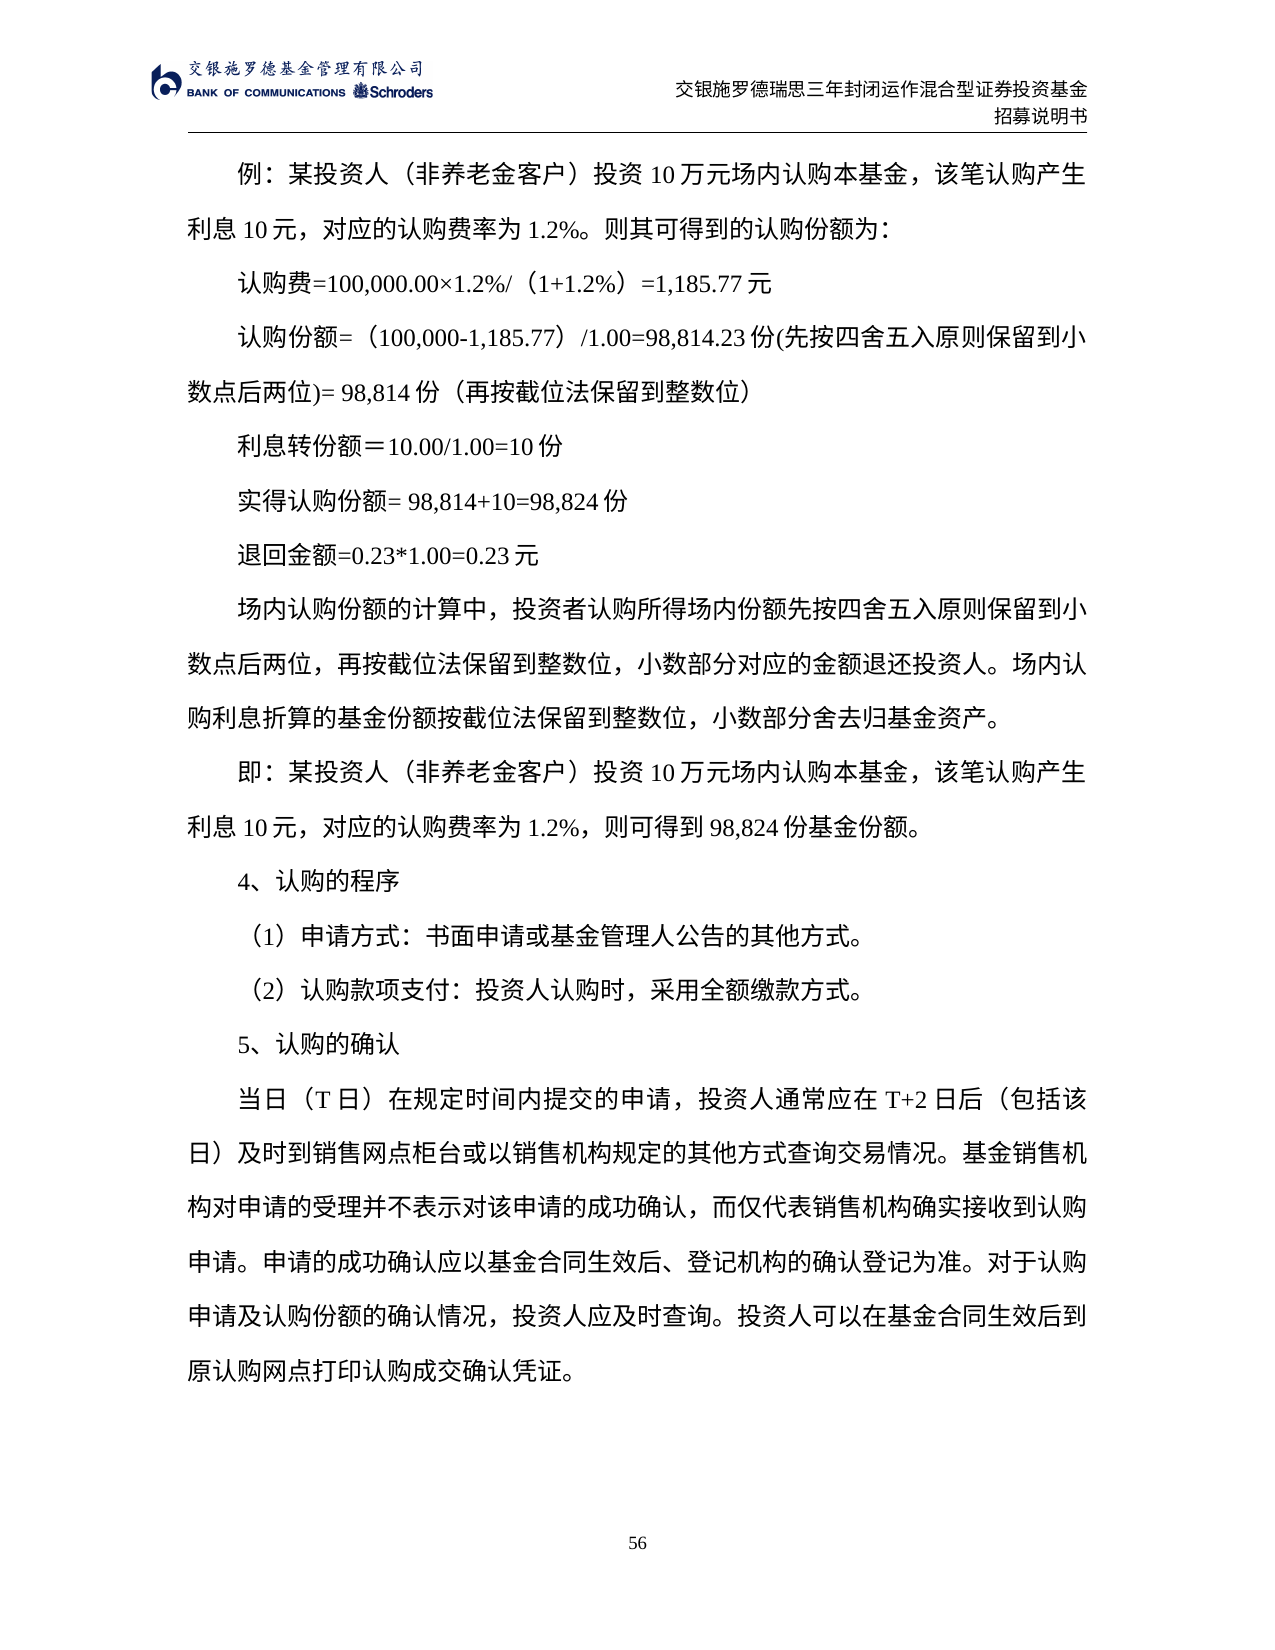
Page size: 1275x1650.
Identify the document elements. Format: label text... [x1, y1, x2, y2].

text 当日（T日）在规定时间内提交的申请，投资人通常应在T+2日后（包括该日）及时到销售网点柜台或以销售机构规定的其他方式查询交易情况。基金销售机构对申请的受理并不表示对该申请的成功确认，而仅代表销售机构确实接收到认购申请。申请的成功确认应以基金合同生效后、登记机构的确认登记为准。对于认购申请及认购份额的确认情况，投资人应及时查询。投资人可以在基金合同生效后到原认购网点打印认购成交确认凭证。 [187, 1079, 1087, 1387]
picture [151, 61, 433, 100]
text 例：某投资人（非养老金客户）投资10万元场内认购本基金，该笔认购产生利息10元，对应的认购费率为1.2%。则其可得到的认购份额为： [187, 155, 1087, 245]
text 4、认购的程序 [187, 862, 1087, 898]
text 认购费=100,000.00×1.2%/（1+1.2%）=1,185.77元 [187, 263, 1087, 300]
text 认购份额=（100,000-1,185.77）/1.00=98,814.23份(先按四舍五入原则保留到小数点后两位)= 98,814份（再按截位法保留到整数位） [187, 318, 1087, 408]
text 场内认购份额的计算中，投资者认购所得场内份额先按四舍五入原则保留到小数点后两位，再按截位法保留到整数位，小数部分对应的金额退还投资人。场内认购利息折算的基金份额按截位法保留到整数位，小数部分舍去归基金资产。 [187, 590, 1087, 735]
text （2）认购款项支付：投资人认购时，采用全额缴款方式。 [187, 970, 1087, 1007]
text 利息转份额＝10.00/1.00=10份 [187, 427, 1087, 463]
text 5、认购的确认 [187, 1025, 1087, 1061]
text 退回金额=0.23*1.00=0.23元 [187, 535, 1087, 572]
text 实得认购份额= 98,814+10=98,824份 [187, 481, 1087, 517]
text （1）申请方式：书面申请或基金管理人公告的其他方式。 [187, 916, 1087, 952]
text 即：某投资人（非养老金客户）投资10万元场内认购本基金，该笔认购产生利息10元，对应的认购费率为1.2%，则可得到98,824份基金份额。 [187, 753, 1087, 843]
